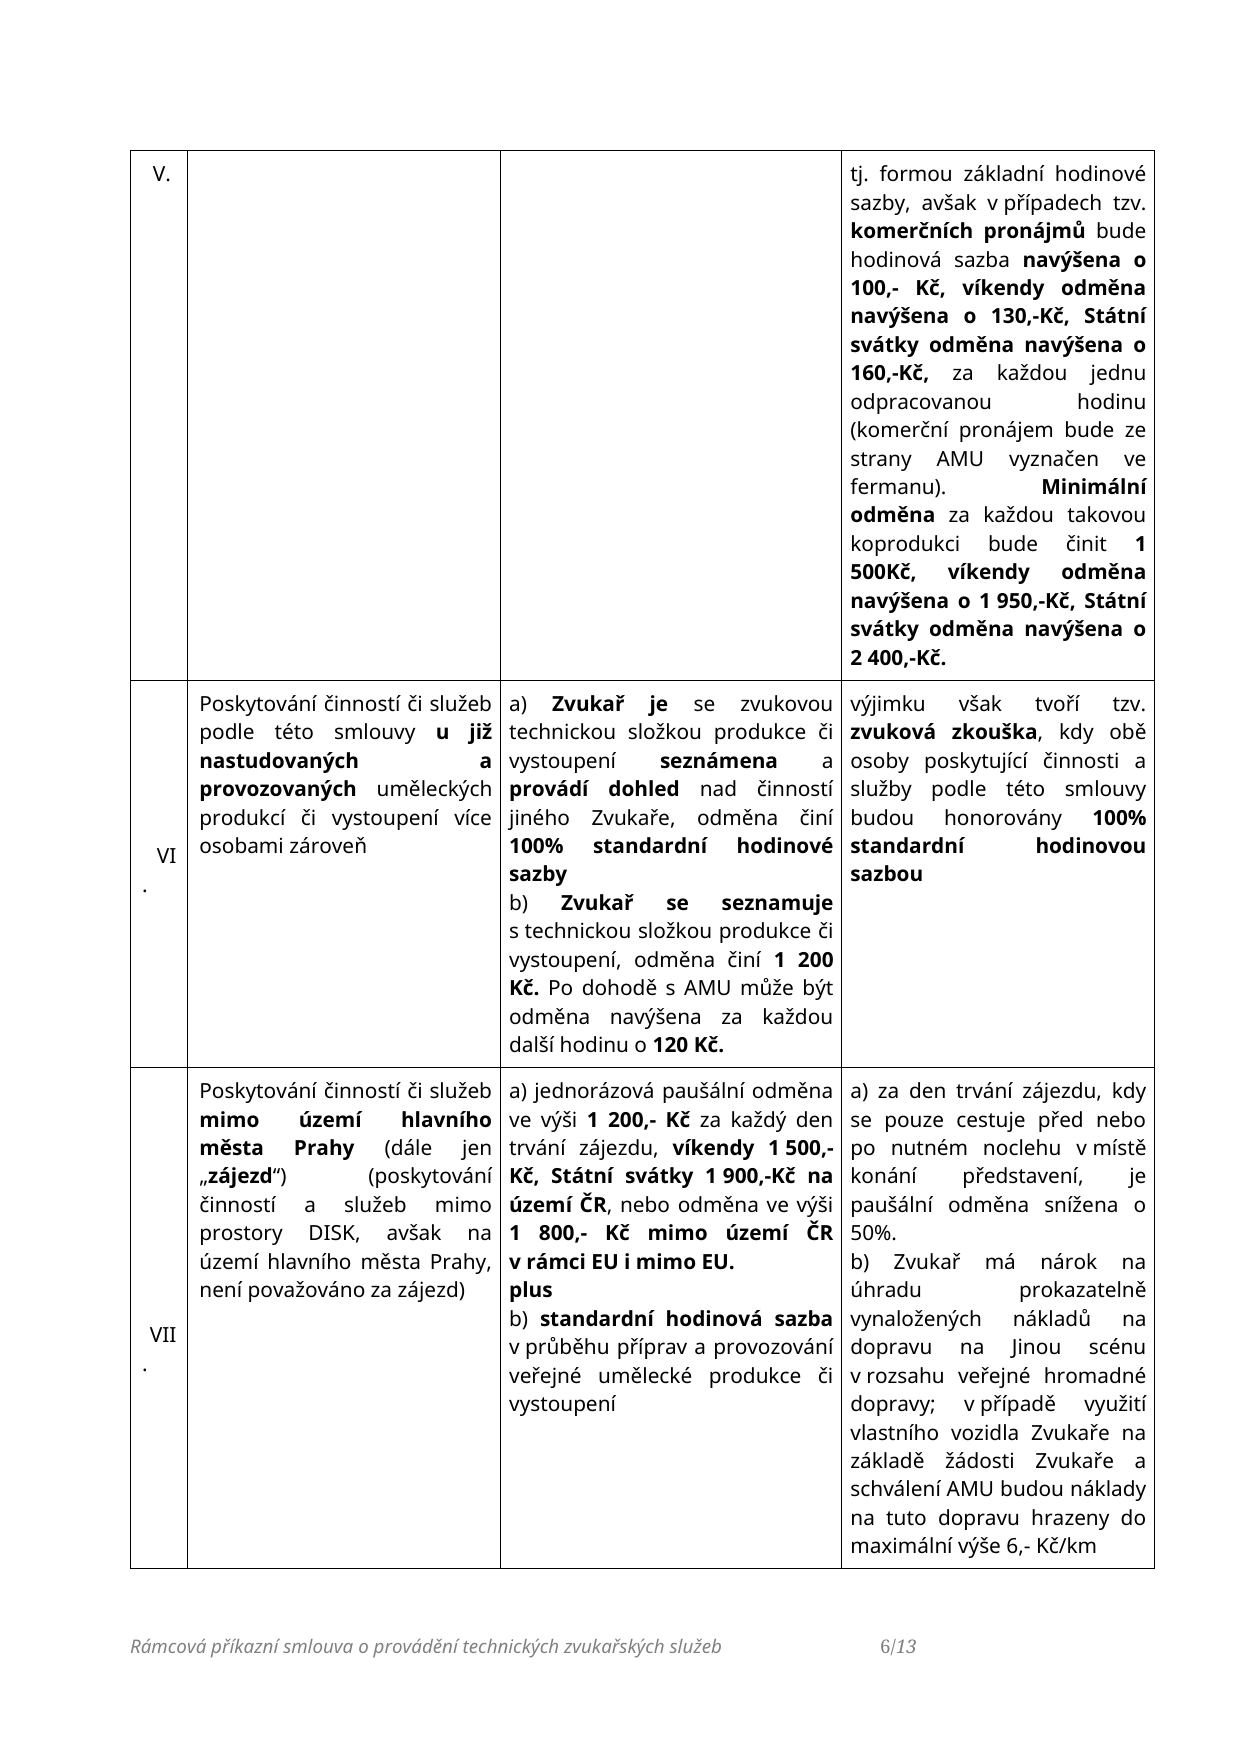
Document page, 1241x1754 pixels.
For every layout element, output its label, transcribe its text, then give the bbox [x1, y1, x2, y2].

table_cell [188, 151, 500, 679]
table_cell VI. [131, 681, 187, 1067]
table_cell V. [131, 151, 187, 679]
table_cell a) za den trvání zájezdu, kdy se pouze cestuje před nebo po nutném noclehu v místě konání představení, je paušální odměna snížena o 50%. b) Zvukař má nárok na úhradu prokazatelně vynaložených nákladů na dopravu na Jinou scénu v rozsahu veřejné hromadné dopravy; v případě využití vlastního vozidla Zvukaře na základě žádosti Zvukaře a schválení AMU budou náklady na tuto dopravu hrazeny do maximální výše 6,- Kč/km [842, 1068, 1154, 1568]
table_cell Poskytování činností či služeb mimo území hlavního města Prahy (dále jen „zájezd“) (poskytování činností a služeb mimo prostory DISK, avšak na území hlavního města Prahy, není považováno za zájezd) [188, 1068, 500, 1568]
table_cell VII. [131, 1068, 187, 1568]
table_cell a) jednorázová paušální odměna ve výši 1 200,- Kč za každý den trvání zájezdu, víkendy 1 500,-Kč, Státní svátky 1 900,-Kč na území ČR, nebo odměna ve výši 1 800,- Kč mimo území ČR v rámci EU i mimo EU. plus b) standardní hodinová sazba v průběhu příprav a provozování veřejné umělecké produkce či vystoupení [501, 1068, 841, 1568]
table_cell a) Zvukař je se zvukovou technickou složkou produkce či vystoupení seznámena a provádí dohled nad činností jiného Zvukaře, odměna činí 100% standardní hodinové sazby b) Zvukař se seznamuje s technickou složkou produkce či vystoupení, odměna činí 1 200 Kč. Po dohodě s AMU může být odměna navýšena za každou další hodinu o 120 Kč. [501, 681, 841, 1067]
table_cell Poskytování činností či služeb podle této smlouvy u již nastudovaných a provozovaných uměleckých produkcí či vystoupení více osobami zároveň [188, 681, 500, 1067]
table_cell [842, 151, 1154, 679]
table_cell výjimku však tvoří tzv. zvuková zkouška, kdy obě osoby poskytující činnosti a služby podle této smlouvy budou honorovány 100% standardní hodinovou sazbou [842, 681, 1154, 1067]
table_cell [501, 151, 841, 679]
